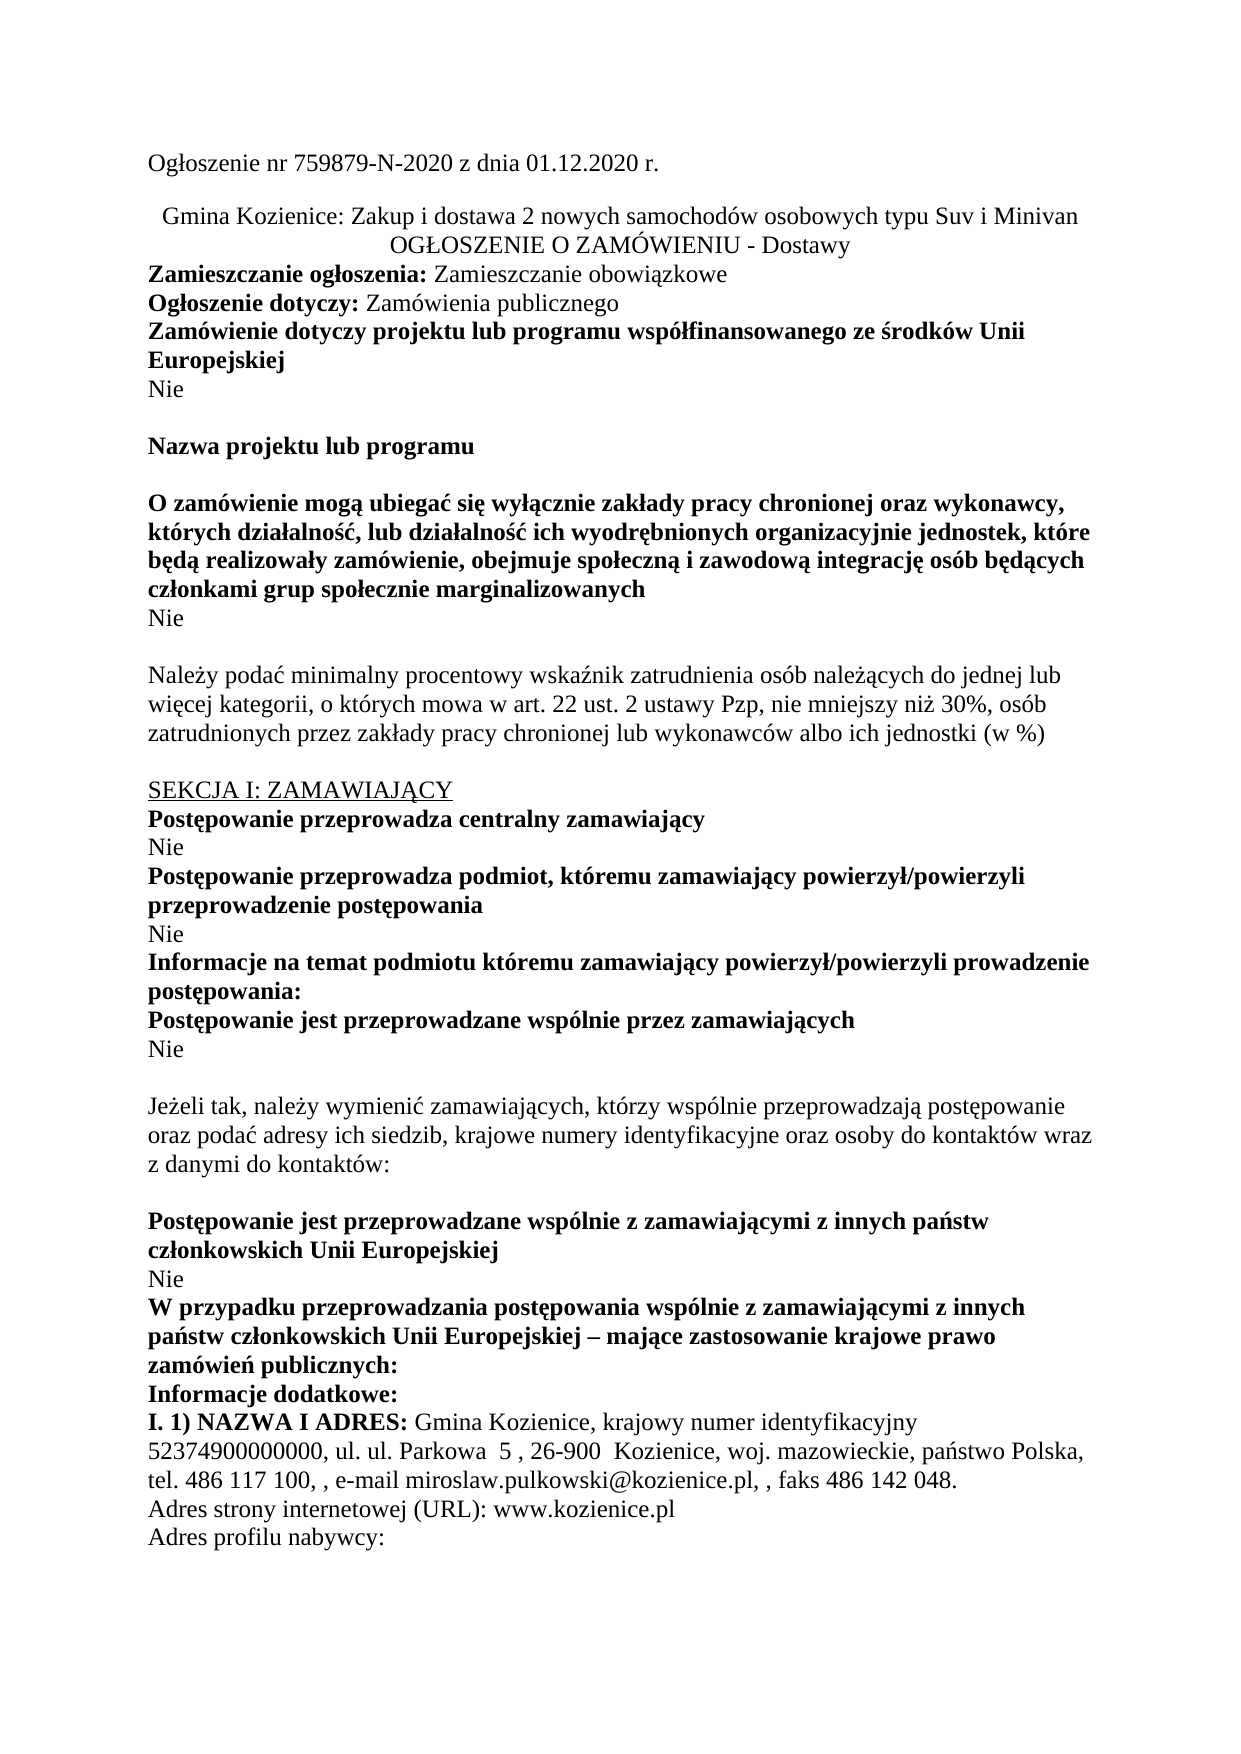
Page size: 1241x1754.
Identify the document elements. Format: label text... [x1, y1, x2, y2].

text Ogłoszenie dotyczy: Zamówienia publicznego [148, 288, 1093, 316]
text Nie [148, 1264, 1093, 1292]
text Nazwa projektu lub programu [148, 403, 1093, 488]
text Należy podać minimalny procentowy wskaźnik zatrudnienia osób należących do jednej lub więcej kategorii, o których mowa w art. 22 ust. 2 ustawy Pzp, nie mniejszy niż 30%, osób zatrudnionych przez zakłady pracy chronionej lub wykonawców albo ich jednostki (w %) [148, 632, 1093, 775]
text W przypadku przeprowadzania postępowania wspólnie z zamawiającymi z innych państw członkowskich Unii Europejskiej – mające zastosowanie krajowe prawo zamówień publicznych: Informacje dodatkowe: [148, 1292, 1093, 1407]
text Postępowanie przeprowadza podmiot, któremu zamawiający powierzył/powierzyli przeprowadzenie postępowania [148, 861, 1093, 919]
text Postępowanie przeprowadza centralny zamawiający [148, 804, 1093, 832]
text SEKCJA I: ZAMAWIAJĄCY [148, 775, 1093, 804]
text Zamieszczanie ogłoszenia: Zamieszczanie obowiązkowe [148, 259, 1093, 288]
text Nie [148, 919, 1093, 947]
text Nie [148, 603, 1093, 632]
text Gmina Kozienice: Zakup i dostawa 2 nowych samochodów osobowych typu Suv i Minivan OGŁOSZENIE O ZAMÓWIENIU - Dostawy [148, 201, 1093, 259]
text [148, 1407, 1093, 1551]
text O zamówienie mogą ubiegać się wyłącznie zakłady pracy chronionej oraz wykonawcy, których działalność, lub działalność ich wyodrębnionych organizacyjnie jednostek, które będą realizowały zamówienie, obejmuje społeczną i zawodową integrację osób będących członkami grup społecznie marginalizowanych [148, 488, 1093, 603]
text Nie [148, 832, 1093, 861]
text Zamówienie dotyczy projektu lub programu współfinansowanego ze środków Unii Europejskiej [148, 316, 1093, 374]
text Ogłoszenie nr 759879-N-2020 z dnia 01.12.2020 r. [148, 148, 1093, 176]
text Informacje na temat podmiotu któremu zamawiający powierzył/powierzyli prowadzenie postępowania: Postępowanie jest przeprowadzane wspólnie przez zamawiających [148, 947, 1093, 1034]
text Nie [148, 374, 1093, 403]
text Jeżeli tak, należy wymienić zamawiających, którzy wspólnie przeprowadzają postępowanie oraz podać adresy ich siedzib, krajowe numery identyfikacyjne oraz osoby do kontaktów wraz z danymi do kontaktów: Postępowanie jest przeprowadzane wspólnie z zamawiającymi z innych państw członkowskich Unii Europejskiej [148, 1062, 1093, 1264]
text Nie [148, 1034, 1093, 1062]
